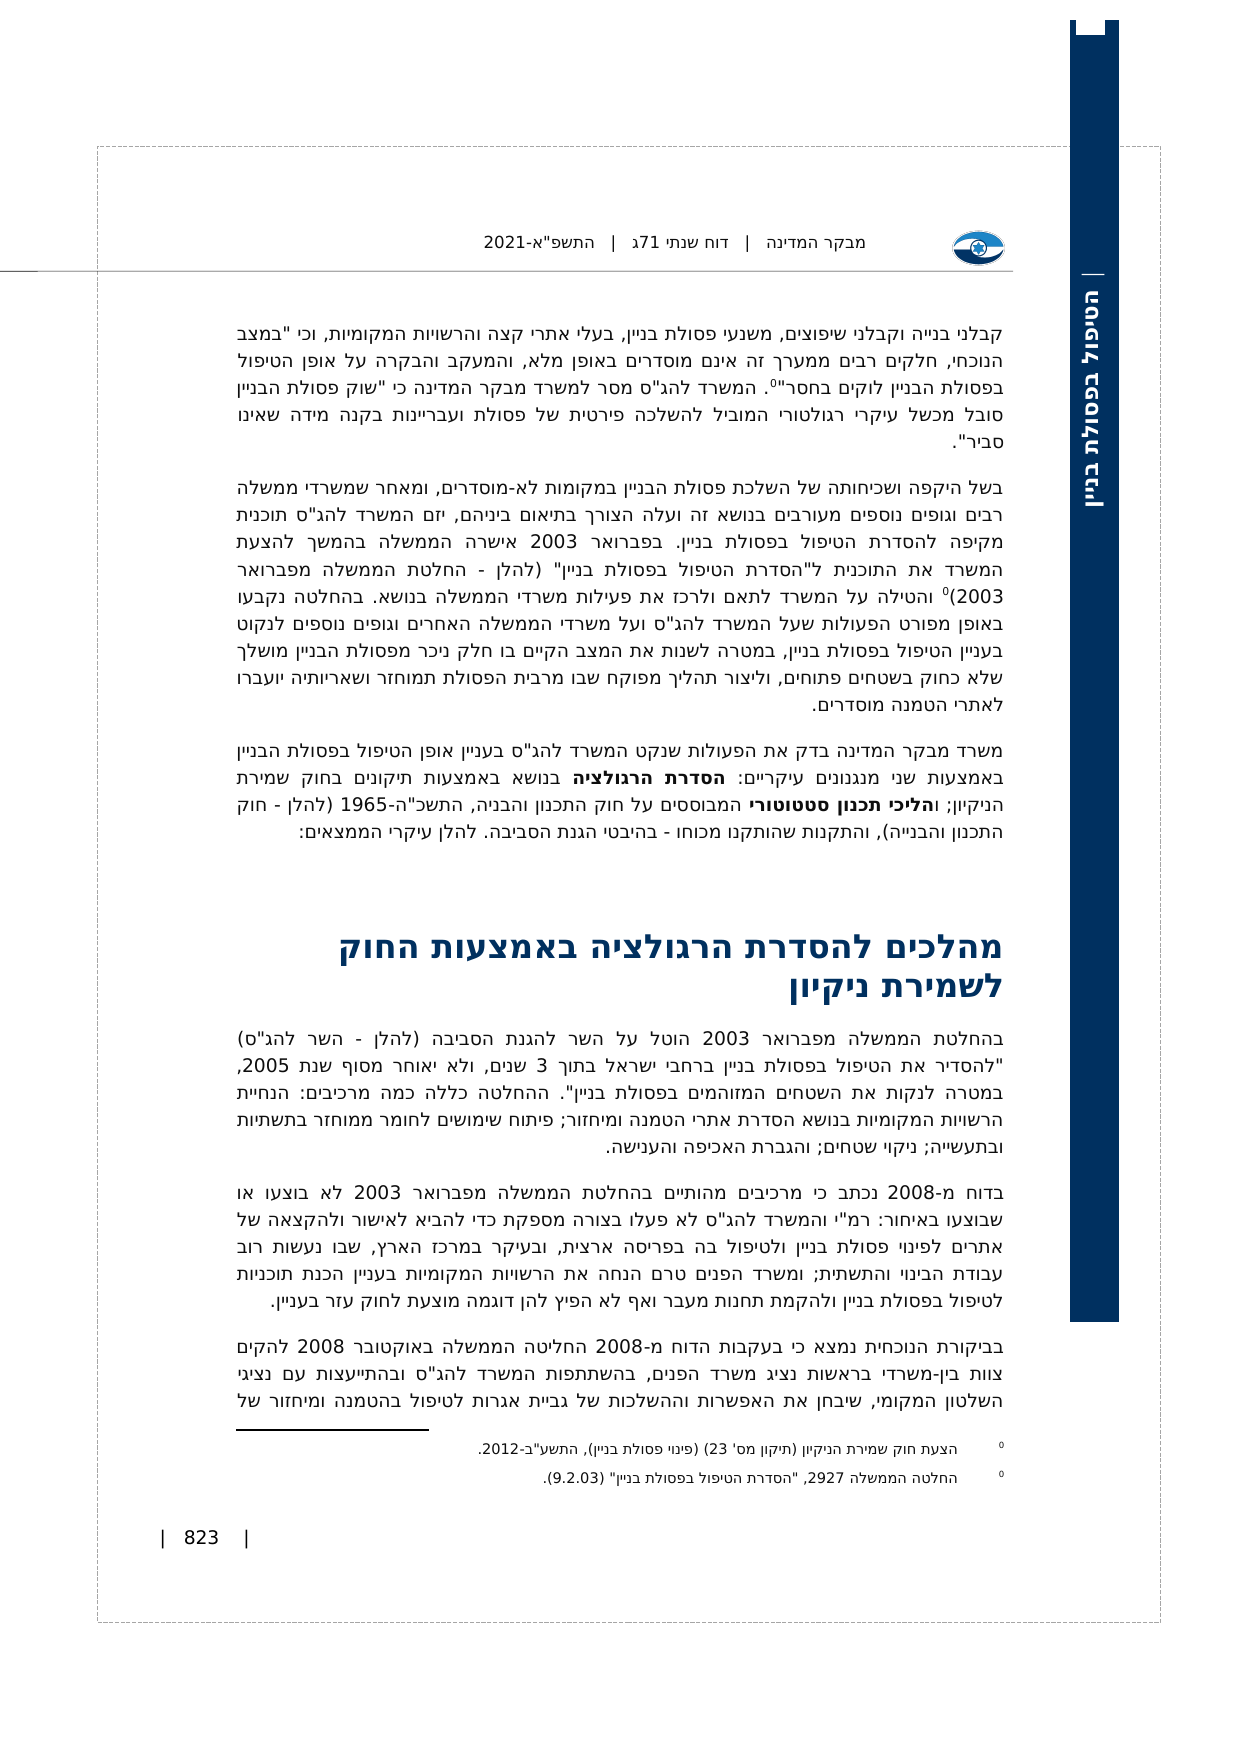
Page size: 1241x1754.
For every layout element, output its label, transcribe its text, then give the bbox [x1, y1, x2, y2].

text בהחלטת הממשלה מפברואר 2003 הוטל על השר להגנת הסביבה (להלן - השר להג"ס) "להסדיר את הטיפול בפסולת בניין ברחבי ישראל בתוך 3 שנים, ולא יאוחר מסוף שנת 2005, במטרה לנקות את השטחים המזוהמים בפסולת בניין". ההחלטה כללה כמה מרכיבים: הנחיית הרשויות המקומיות בנושא הסדרת אתרי הטמנה ומיחזור; פיתוח שימושים לחומר ממוחזר בתשתיות ובתעשייה; ניקוי שטחים; והגברת האכיפה והענישה. [236, 1024, 1004, 1159]
text משרד מבקר המדינה בדק את הפעולות שנקט המשרד להג"ס בעניין אופן הטיפול בפסולת הבניין באמצעות שני מנגנונים עיקריים: הסדרת הרגולציה בנושא באמצעות תיקונים בחוק שמירת הניקיון; והליכי תכנון סטטוטורי המבוססים על חוק התכנון והבניה, התשכ"ה-1965 (להלן - חוק התכנון והבנייה), והתקנות שהותקנו מכוחו - בהיבטי הגנת הסביבה. להלן עיקרי הממצאים: [236, 736, 1004, 844]
text מהלכים להסדרת הרגולציה באמצעות החוק לשמירת ניקיון [236, 927, 1004, 1005]
text בדוח מ-2008 נכתב כי מרכיבים מהותיים בהחלטת הממשלה מפברואר 2003 לא בוצעו או שבוצעו באיחור: רמ"י והמשרד להג"ס לא פעלו בצורה מספקת כדי להביא לאישור ולהקצאה של אתרים לפינוי פסולת בניין ולטיפול בה בפריסה ארצית, ובעיקר במרכז הארץ, שבו נעשות רוב עבודת הבינוי והתשתית; ומשרד הפנים טרם הנחה את הרשויות המקומיות בעניין הכנת תוכניות לטיפול בפסולת בניין ולהקמת תחנות מעבר ואף לא הפיץ להן דוגמה מוצעת לחוק עזר בעניין. [236, 1178, 1004, 1313]
text בשל היקפה ושכיחותה של השלכת פסולת הבניין במקומות לא-מוסדרים, ומאחר שמשרדי ממשלה רבים וגופים נוספים מעורבים בנושא זה ועלה הצורך בתיאום ביניהם, יזם המשרד להג"ס תוכנית מקיפה להסדרת הטיפול בפסולת בניין. בפברואר 2003 אישרה הממשלה בהמשך להצעת המשרד את התוכנית ל"הסדרת הטיפול בפסולת בניין" (להלן - החלטת הממשלה מפברואר 2003) והטילה על המשרד לתאם ולרכז את פעילות משרדי הממשלה בנושא. בהחלטה נקבעו באופן מפורט הפעולות שעל המשרד להג"ס ועל משרדי הממשלה האחרים וגופים נוספים לנקוט בעניין הטיפול בפסולת בניין, במטרה לשנות את המצב הקיים בו חלק ניכר מפסולת הבניין מושלך שלא כחוק בשטחים פתוחים, וליצור תהליך מפוקח שבו מרבית הפסולת תמוחזר ושאריותיה יועברו לאתרי הטמנה מוסדרים. [236, 473, 1004, 717]
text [236, 1332, 1004, 1413]
picture [950, 228, 1007, 268]
